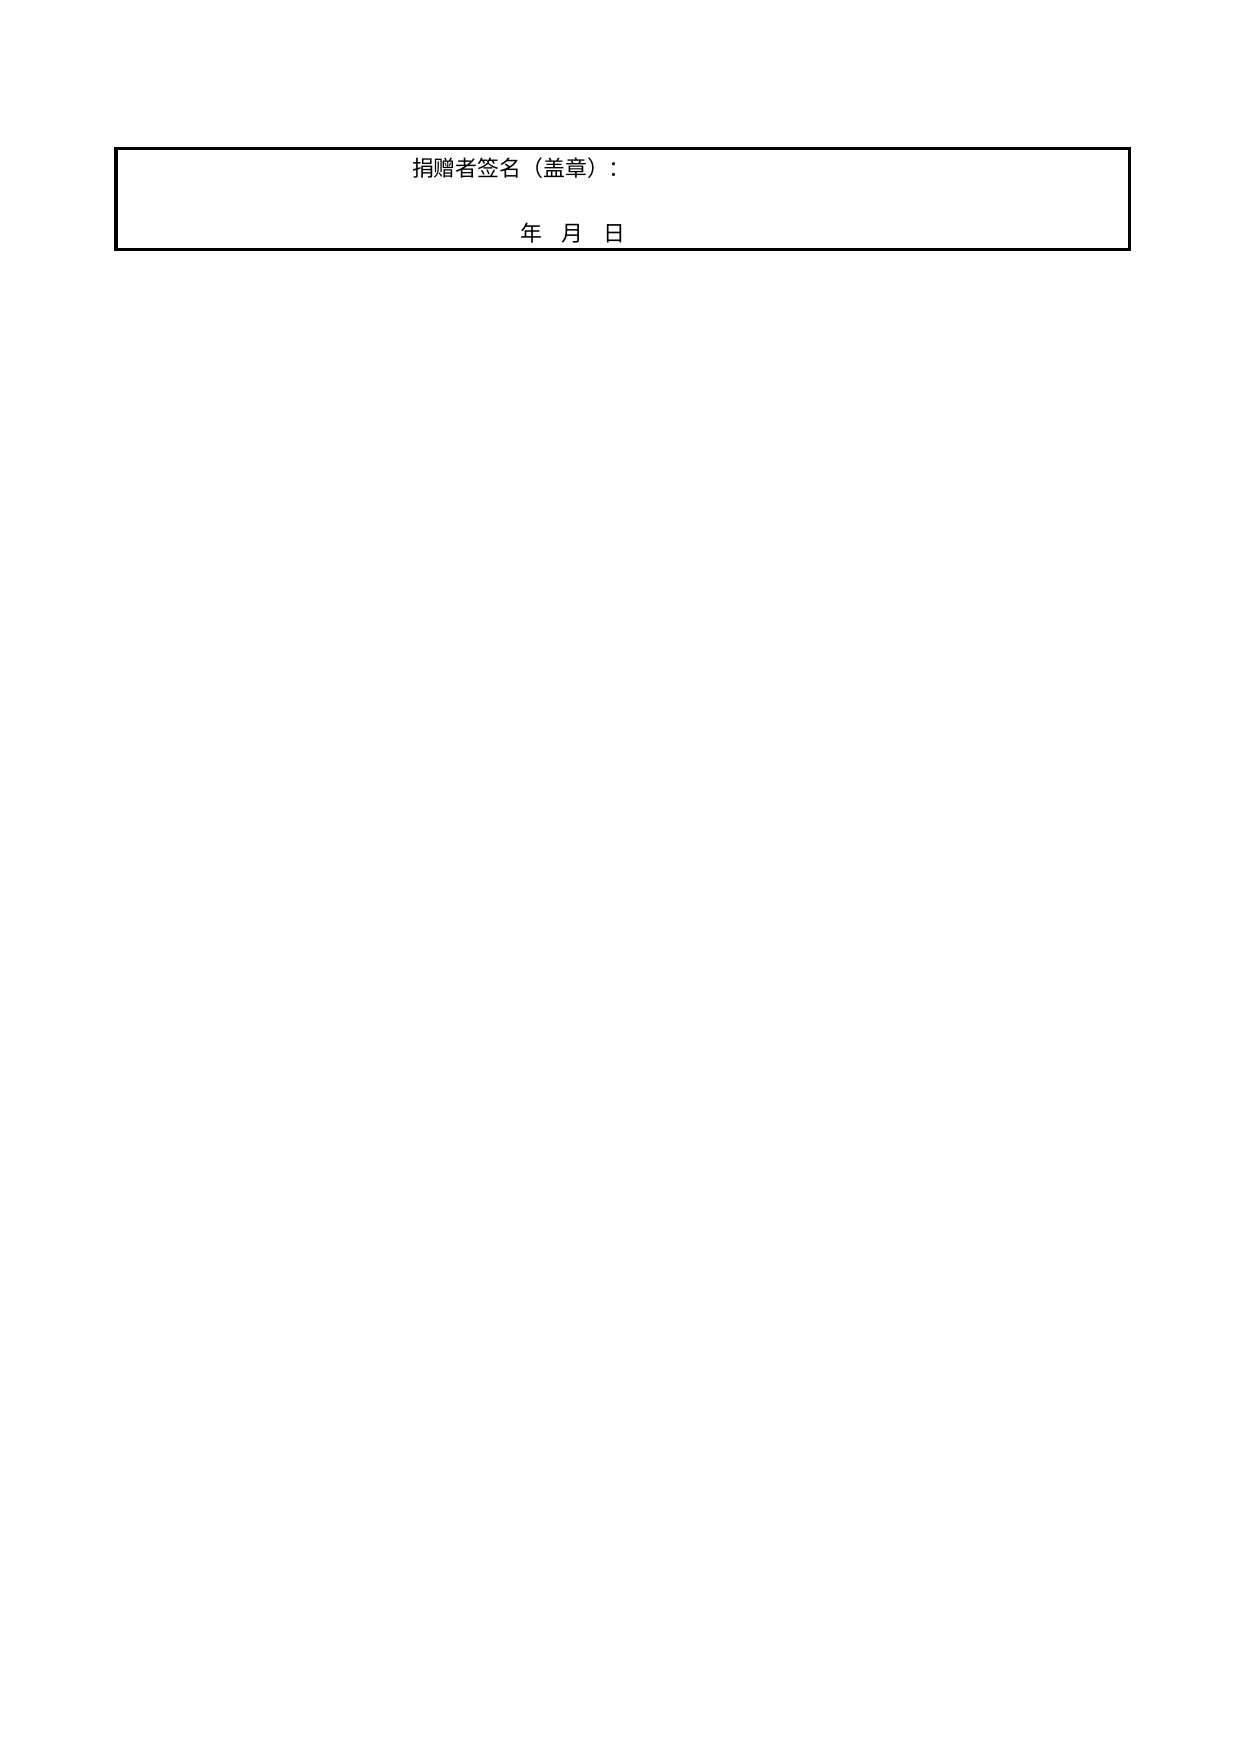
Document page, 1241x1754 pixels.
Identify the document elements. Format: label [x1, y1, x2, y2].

table_cell [118, 150, 1128, 248]
